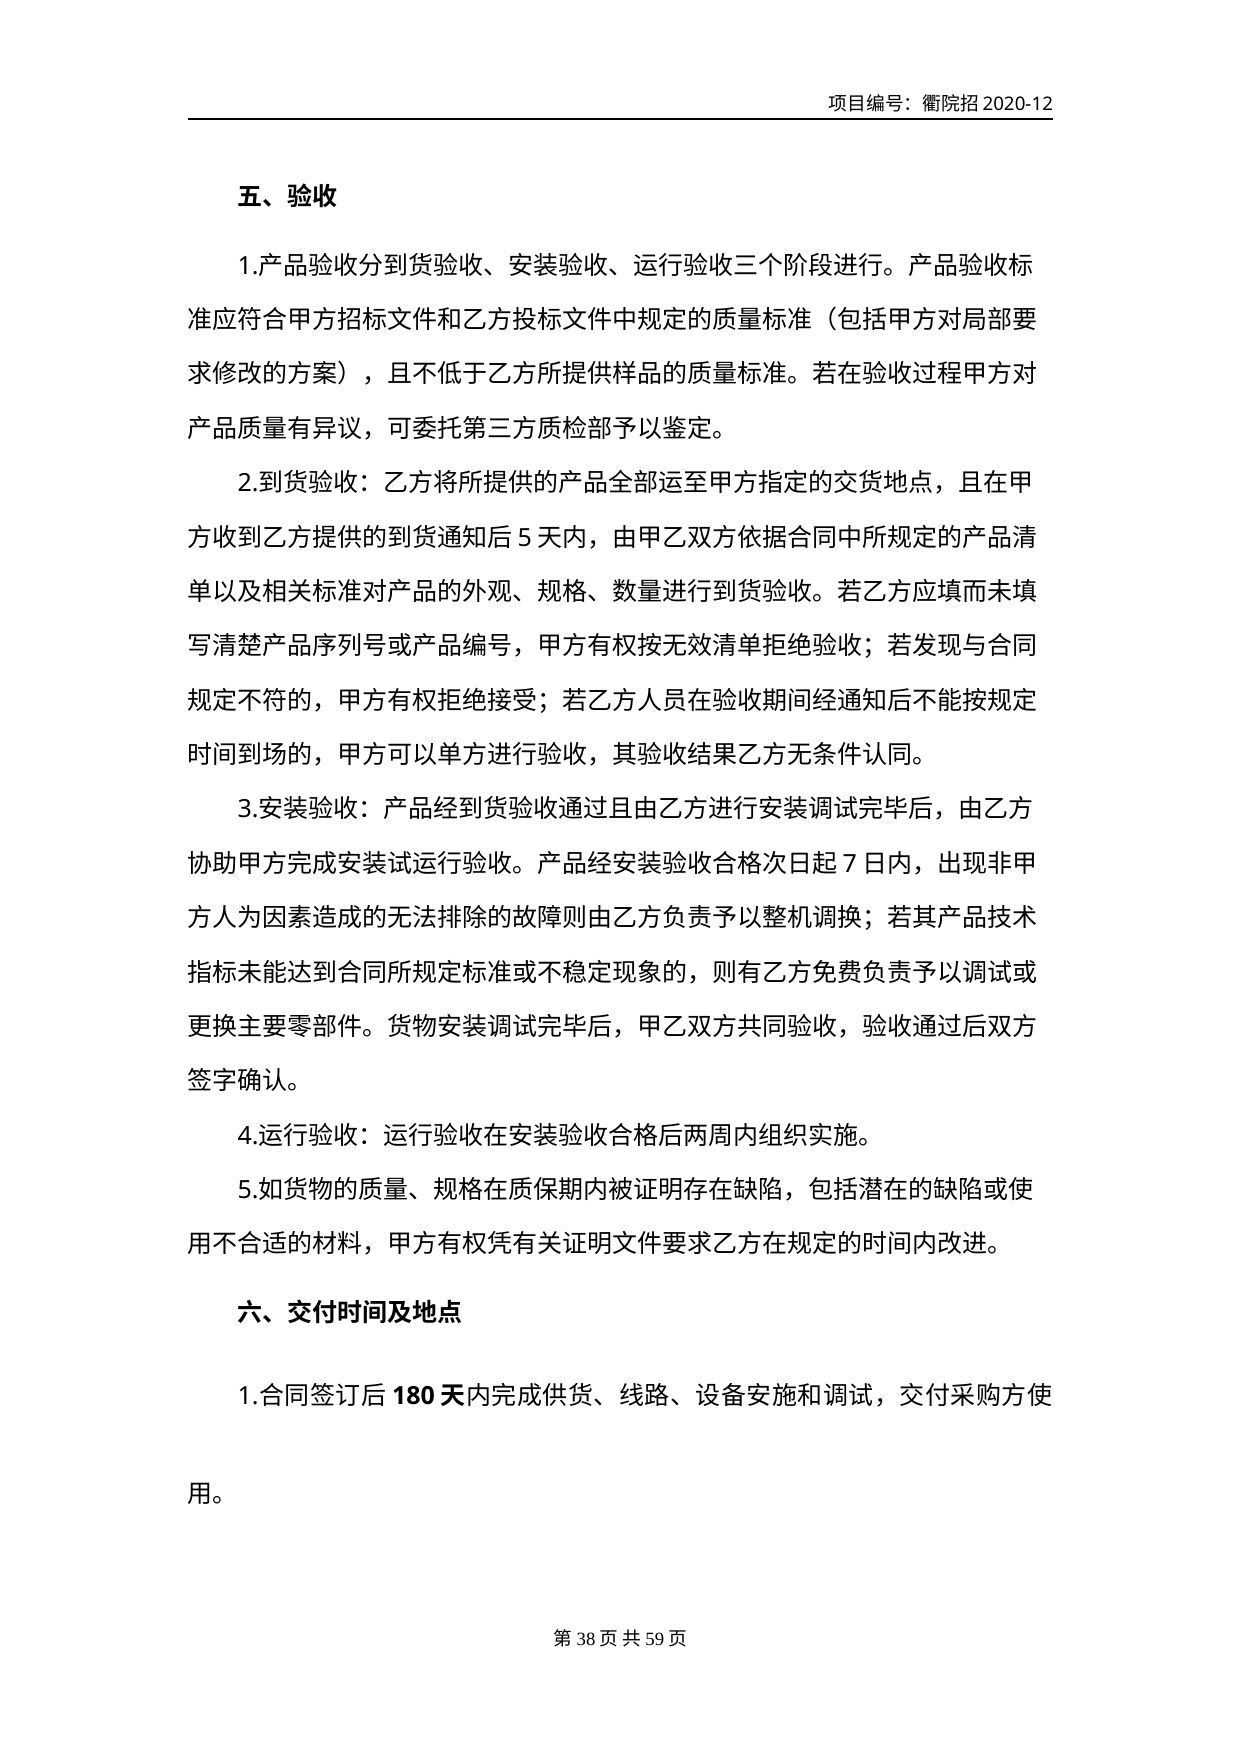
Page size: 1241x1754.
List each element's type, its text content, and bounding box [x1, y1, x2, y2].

text 1.合同签订后180天内完成供货、线路、设备安施和调试，交付采购方使用。 [187, 1361, 1053, 1524]
text 2.到货验收：乙方将所提供的产品全部运至甲方指定的交货地点，且在甲方收到乙方提供的到货通知后5天内，由甲乙双方依据合同中所规定的产品清单以及相关标准对产品的外观、规格、数量进行到货验收。若乙方应填而未填写清楚产品序列号或产品编号，甲方有权按无效清单拒绝验收；若发现与合同规定不符的，甲方有权拒绝接受；若乙方人员在验收期间经通知后不能按规定时间到场的，甲方可以单方进行验收，其验收结果乙方无条件认同。 [187, 463, 1053, 771]
text 5.如货物的质量、规格在质保期内被证明存在缺陷，包括潜在的缺陷或使用不合适的材料，甲方有权凭有关证明文件要求乙方在规定的时间内改进。 [187, 1169, 1053, 1260]
text 3.安装验收：产品经到货验收通过且由乙方进行安装调试完毕后，由乙方协助甲方完成安装试运行验收。产品经安装验收合格次日起7日内，出现非甲方人为因素造成的无法排除的故障则由乙方负责予以整机调换；若其产品技术指标未能达到合同所规定标准或不稳定现象的，则有乙方免费负责予以调试或更换主要零部件。货物安装调试完毕后，甲乙双方共同验收，验收通过后双方签字确认。 [187, 789, 1053, 1097]
text 4.运行验收：运行验收在安装验收合格后两周内组织实施。 [187, 1115, 1053, 1151]
text 六、交付时间及地点 [187, 1278, 1053, 1343]
text 1.产品验收分到货验收、安装验收、运行验收三个阶段进行。产品验收标准应符合甲方招标文件和乙方投标文件中规定的质量标准（包括甲方对局部要求修改的方案），且不低于乙方所提供样品的质量标准。若在验收过程甲方对产品质量有异议，可委托第三方质检部予以鉴定。 [187, 245, 1053, 444]
text 五、验收 [187, 162, 1053, 227]
